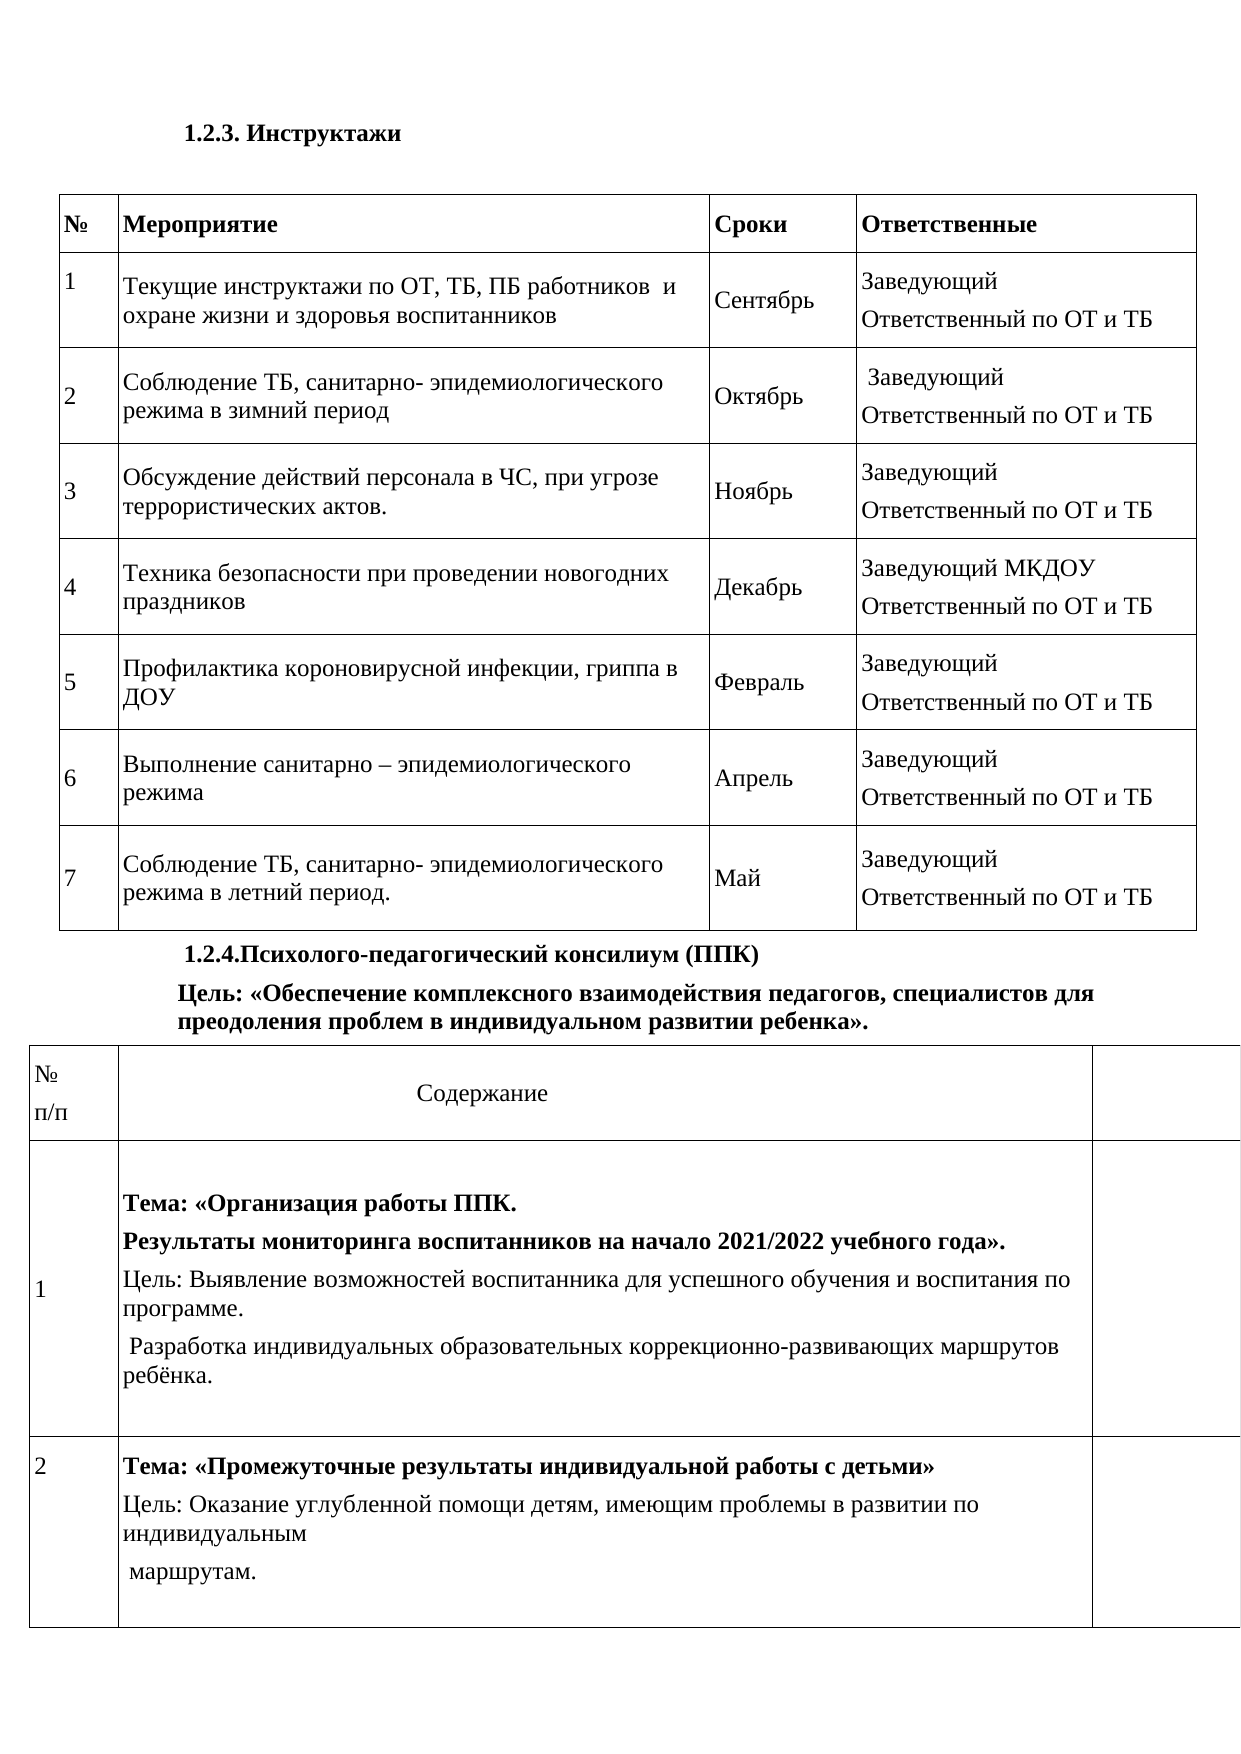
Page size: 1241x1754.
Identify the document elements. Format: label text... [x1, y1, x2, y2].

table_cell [119, 1437, 1092, 1627]
table_cell Соблюдение ТБ, санитарно- эпидемиологического режима в зимний период [119, 348, 709, 443]
table_cell Текущие инструктажи по ОТ, ТБ, ПБ работников и охране жизни и здоровья воспитанников [119, 253, 709, 347]
table_cell 5 [60, 635, 118, 729]
table_header [1093, 1046, 1240, 1140]
table_header Содержание [119, 1046, 1092, 1140]
table_cell Заведующий Ответственный по ОТ и ТБ [857, 826, 1196, 929]
table_cell 4 [60, 539, 118, 634]
table_cell Октябрь [710, 348, 856, 443]
table_cell Профилактика короновирусной инфекции, гриппа в ДОУ [119, 635, 709, 729]
table_cell Февраль [710, 635, 856, 729]
table_cell 2 [30, 1437, 118, 1627]
table_cell Сентябрь [710, 253, 856, 347]
table_cell Май [710, 826, 856, 929]
table_cell Заведующий Ответственный по ОТ и ТБ [857, 348, 1196, 443]
table_cell Заведующий МКДОУ Ответственный по ОТ и ТБ [857, 539, 1196, 634]
table_cell Заведующий Ответственный по ОТ и ТБ [857, 730, 1196, 825]
table_header № п/п [30, 1046, 118, 1140]
text 1.2.3. Инструктажи [177, 118, 1152, 147]
table_cell [1093, 1437, 1240, 1627]
table_cell Декабрь [710, 539, 856, 634]
text 1.2.4.Психолого-педагогический консилиум (ППК) [177, 939, 1152, 968]
table_cell Обсуждение действий персонала в ЧС, при угрозе террористических актов. [119, 444, 709, 538]
table_cell 6 [60, 730, 118, 825]
table_cell Ноябрь [710, 444, 856, 538]
table_cell 1 [30, 1141, 118, 1436]
table_cell 1 [60, 253, 118, 347]
table_cell Заведующий Ответственный по ОТ и ТБ [857, 253, 1196, 347]
table_cell [1093, 1141, 1240, 1436]
table_cell 3 [60, 444, 118, 538]
table_header № [60, 195, 118, 252]
table_cell Соблюдение ТБ, санитарно- эпидемиологического режима в летний период. [119, 826, 709, 929]
table_cell Заведующий Ответственный по ОТ и ТБ [857, 635, 1196, 729]
table_cell Заведующий Ответственный по ОТ и ТБ [857, 444, 1196, 538]
table_header Ответственные [857, 195, 1196, 252]
table_header Сроки [710, 195, 856, 252]
table_cell 7 [60, 826, 118, 929]
table_header Мероприятие [119, 195, 709, 252]
table_cell Тема: «Организация работы ППК. Результаты мониторинга воспитанников на начало 2021/2022 учебного года». Цель: Выявление возможностей воспитанника для успешного обучения и воспитания по программе. Разработка индивидуальных образовательных коррекционно-развивающих маршрутов ребёнка. [119, 1141, 1092, 1436]
text Цель: «Обеспечение комплексного взаимодействия педагогов, специалистов для преодоления проблем в индивидуальном развитии ребенка». [177, 978, 1152, 1035]
table_cell Техника безопасности при проведении новогодних праздников [119, 539, 709, 634]
table_cell 2 [60, 348, 118, 443]
table_cell Выполнение санитарно – эпидемиологического режима [119, 730, 709, 825]
table_cell Апрель [710, 730, 856, 825]
